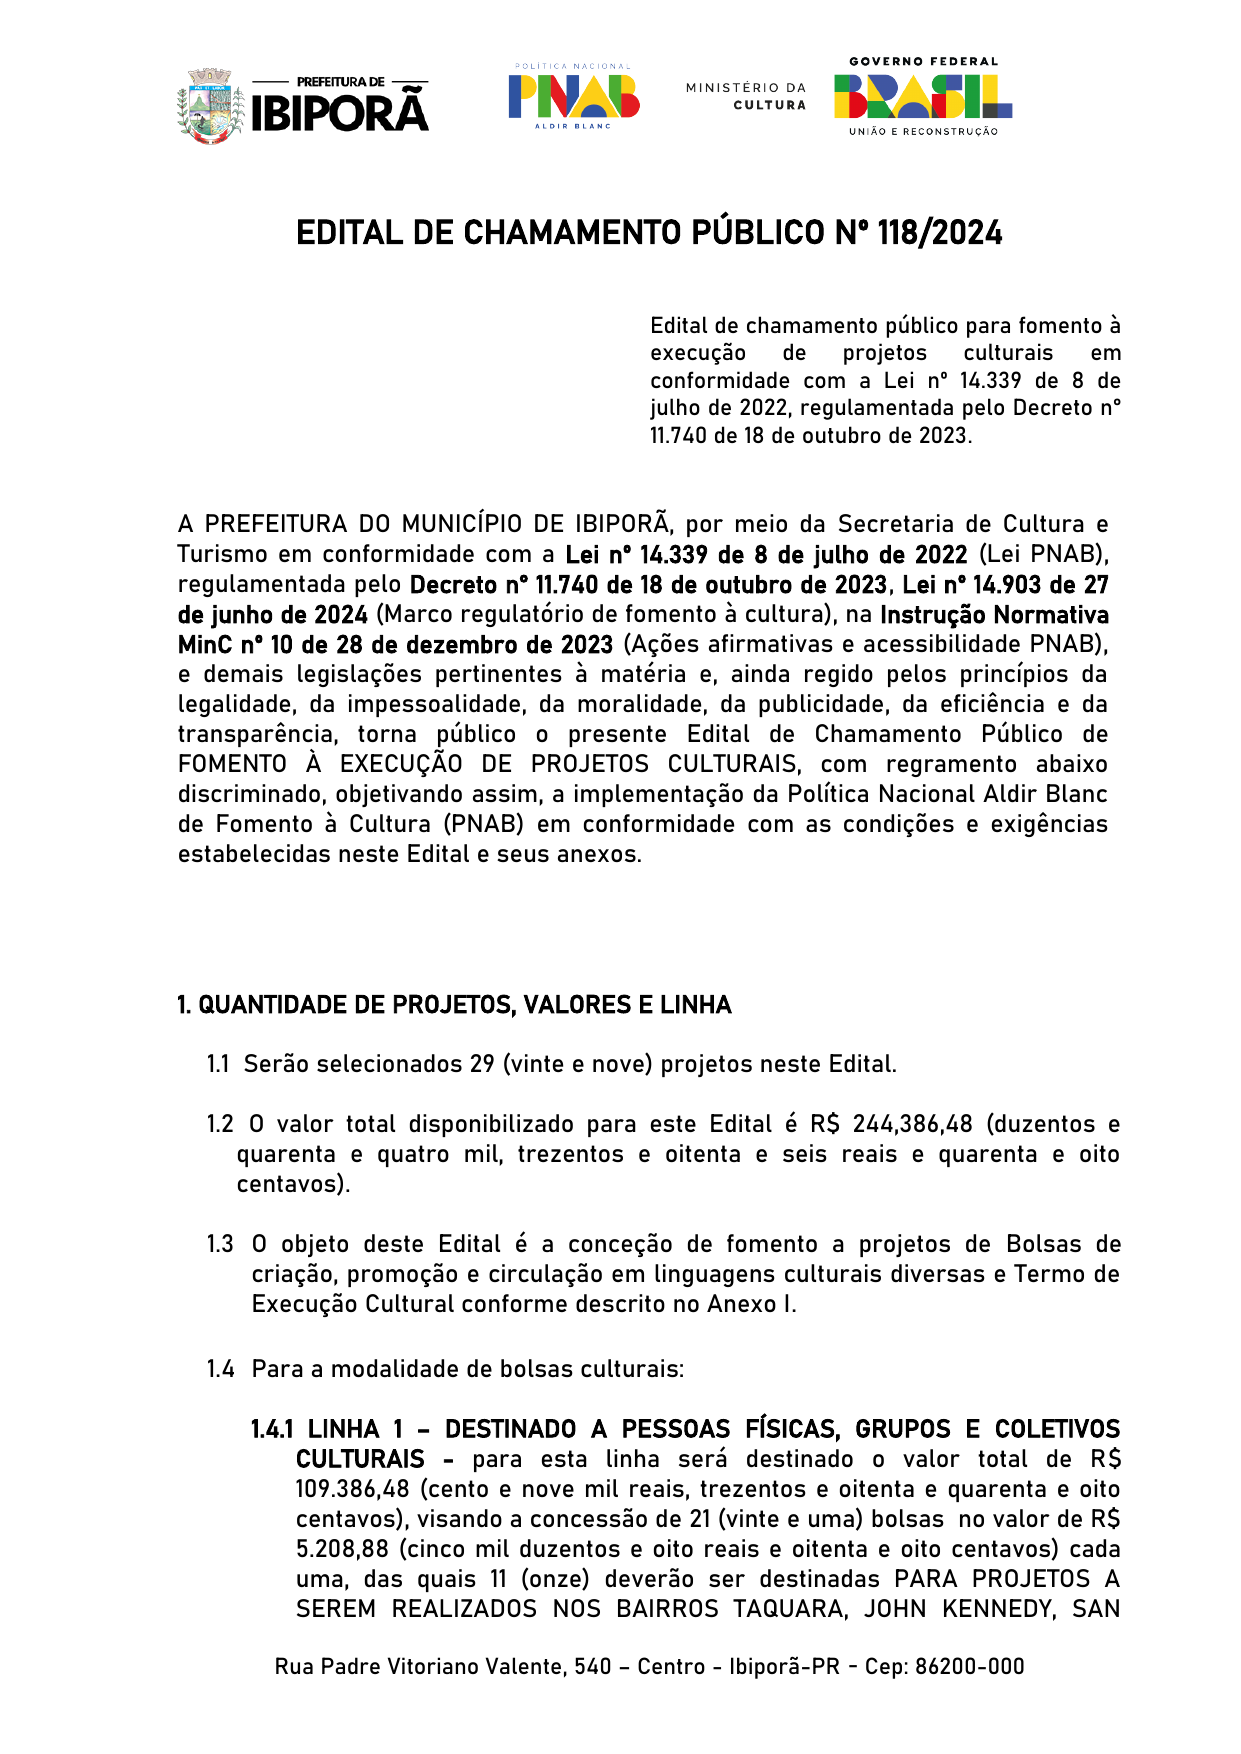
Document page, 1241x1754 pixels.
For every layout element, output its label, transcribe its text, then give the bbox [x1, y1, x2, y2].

list O objeto deste Edital é a conceção de fomento a projetos de Bolsas de criação, promoção e circulação em linguagens culturais diversas e Termo de Execução Cultural conforme descrito no Anexo I. [207, 1228, 1122, 1318]
list O valor total disponibilizado para este Edital é R$ 244,386,48 (duzentos e quarenta e quatro mil, trezentos e oitenta e seis reais e quarenta e oito centavos). [207, 1108, 1122, 1198]
text Edital de chamamento público para fomento à execução de projetos culturais em conformidade com a Lei nº 14.339 de 8 de julho de 2022, regulamentada pelo Decreto n° 11.740 de 18 de outubro de 2023. [650, 310, 1122, 448]
list Serão selecionados 29 (vinte e nove) projetos neste Edital. [207, 1048, 1122, 1078]
text EDITAL DE CHAMAMENTO PÚBLICO Nº 118/2024 [177, 210, 1122, 250]
list Para a modalidade de bolsas culturais: [207, 1352, 1122, 1382]
picture [477, 37, 1036, 161]
list 1. QUANTIDADE DE PROJETOS, VALORES E LINHA [177, 988, 1109, 1018]
text A PREFEITURA DO MUNICÍPIO DE IBIPORÃ, por meio da Secretaria de Cultura e Turismo em conformidade com a Lei nº 14.339 de 8 de julho de 2022 (Lei PNAB), regulamentada pelo Decreto n° 11.740 de 18 de outubro de 2023, Lei nº 14.903 de 27 de junho de 2024 (Marco regulatório de fomento à cultura), na Instrução Normativa MinC nº 10 de 28 de dezembro de 2023 (Ações afirmativas e acessibilidade PNAB), e demais legislações pertinentes à matéria e, ainda regido pelos princípios da legalidade, da impessoalidade, da moralidade, da publicidade, da eficiência e da transparência, torna público o presente Edital de Chamamento Público de FOMENTO À EXECUÇÃO DE PROJETOS CULTURAIS, com regramento abaixo discriminado, objetivando assim, a implementação da Política Nacional Aldir Blanc de Fomento à Cultura (PNAB) em conformidade com as condições e exigências estabelecidas neste Edital e seus anexos. [177, 508, 1109, 868]
picture [176, 67, 443, 145]
